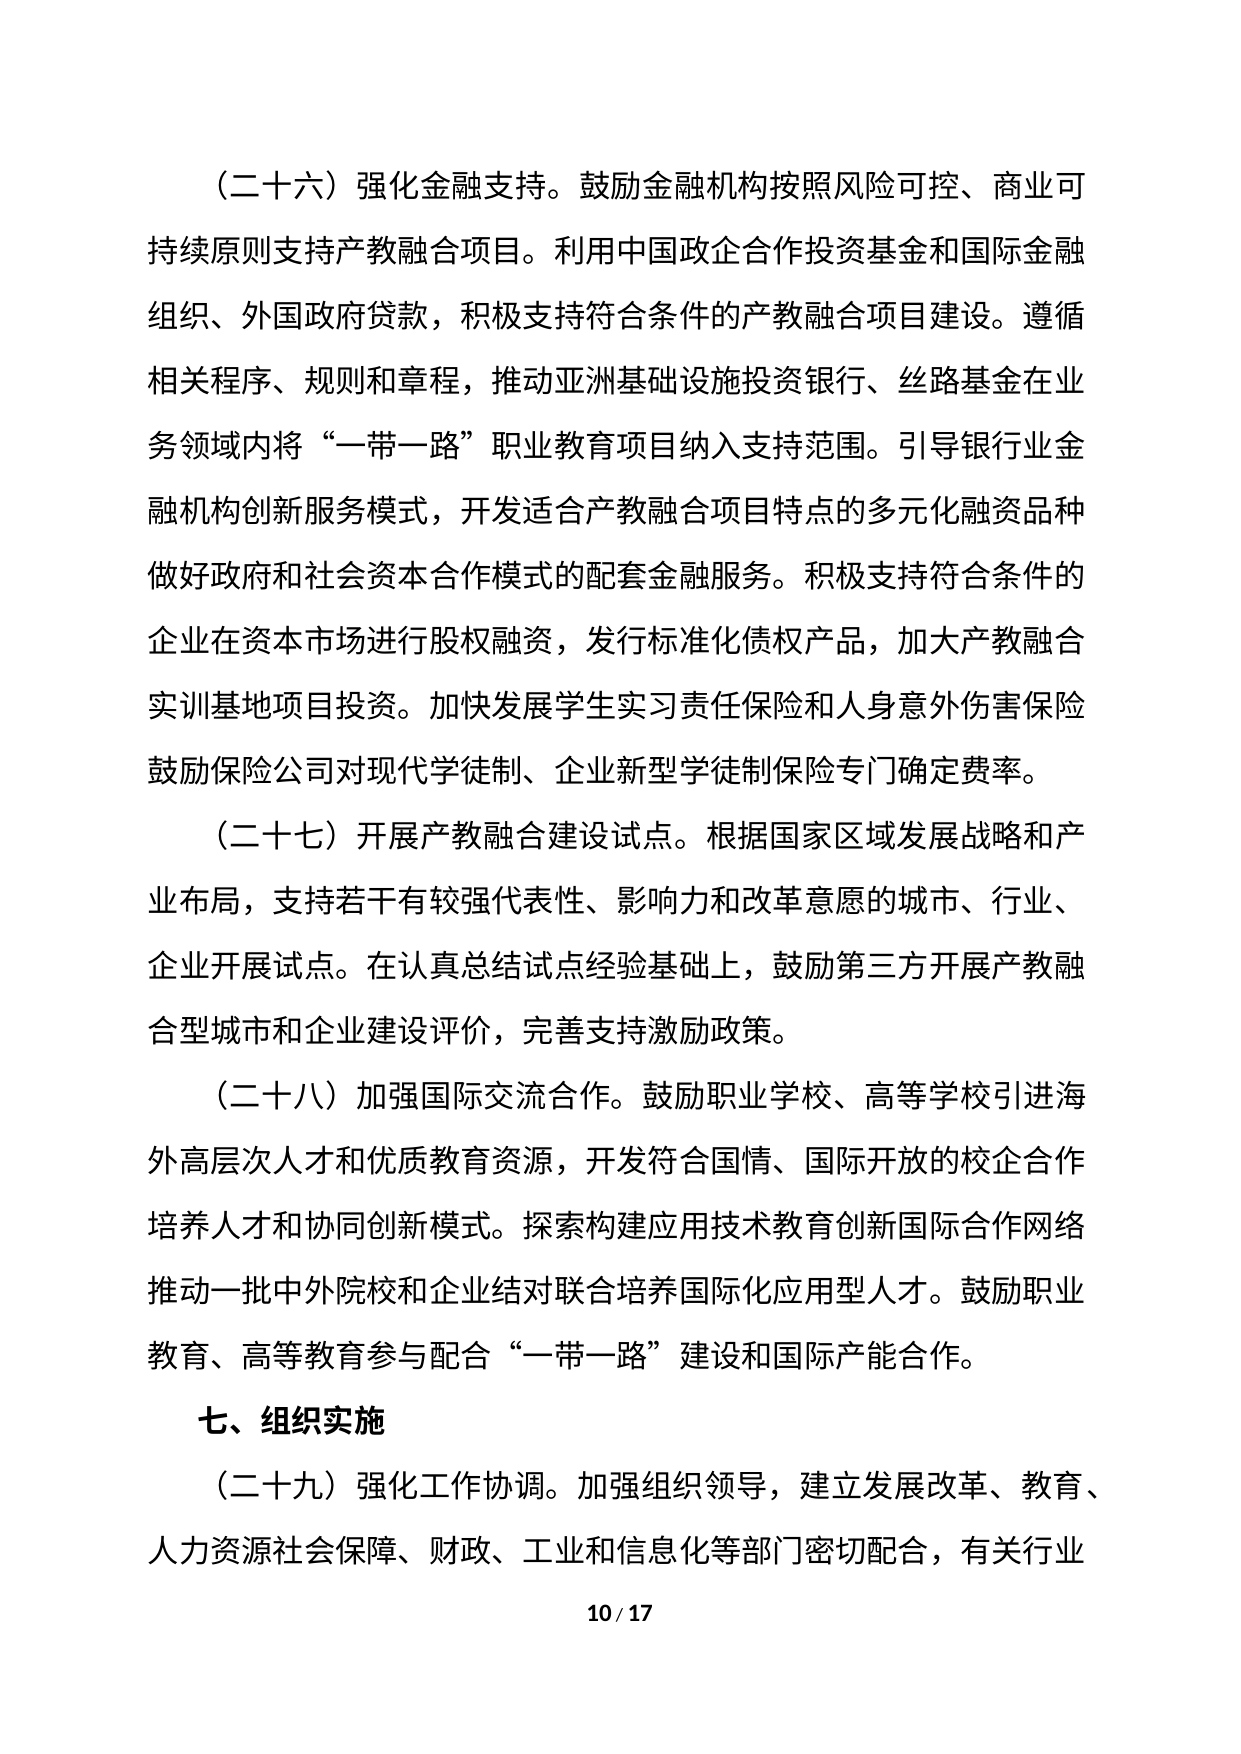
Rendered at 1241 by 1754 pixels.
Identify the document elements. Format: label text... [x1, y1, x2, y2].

text （二十八）加强国际交流合作。鼓励职业学校、高等学校引进海外高层次人才和优质教育资源，开发符合国情、国际开放的校企合作培养人才和协同创新模式。探索构建应用技术教育创新国际合作网络，推动一批中外院校和企业结对联合培养国际化应用型人才。鼓励职业教育、高等教育参与配合“一带一路”建设和国际产能合作。 [148, 1061, 1087, 1386]
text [148, 1451, 1087, 1581]
text （二十六）强化金融支持。鼓励金融机构按照风险可控、商业可持续原则支持产教融合项目。利用中国政企合作投资基金和国际金融组织、外国政府贷款，积极支持符合条件的产教融合项目建设。遵循相关程序、规则和章程，推动亚洲基础设施投资银行、丝路基金在业务领域内将“一带一路”职业教育项目纳入支持范围。引导银行业金融机构创新服务模式，开发适合产教融合项目特点的多元化融资品种，做好政府和社会资本合作模式的配套金融服务。积极支持符合条件的企业在资本市场进行股权融资，发行标准化债权产品，加大产教融合实训基地项目投资。加快发展学生实习责任保险和人身意外伤害保险，鼓励保险公司对现代学徒制、企业新型学徒制保险专门确定费率。 [148, 151, 1087, 801]
text （二十七）开展产教融合建设试点。根据国家区域发展战略和产业布局，支持若干有较强代表性、影响力和改革意愿的城市、行业、企业开展试点。在认真总结试点经验基础上，鼓励第三方开展产教融合型城市和企业建设评价，完善支持激励政策。 [148, 801, 1087, 1061]
text 七、组织实施 [148, 1386, 1087, 1451]
